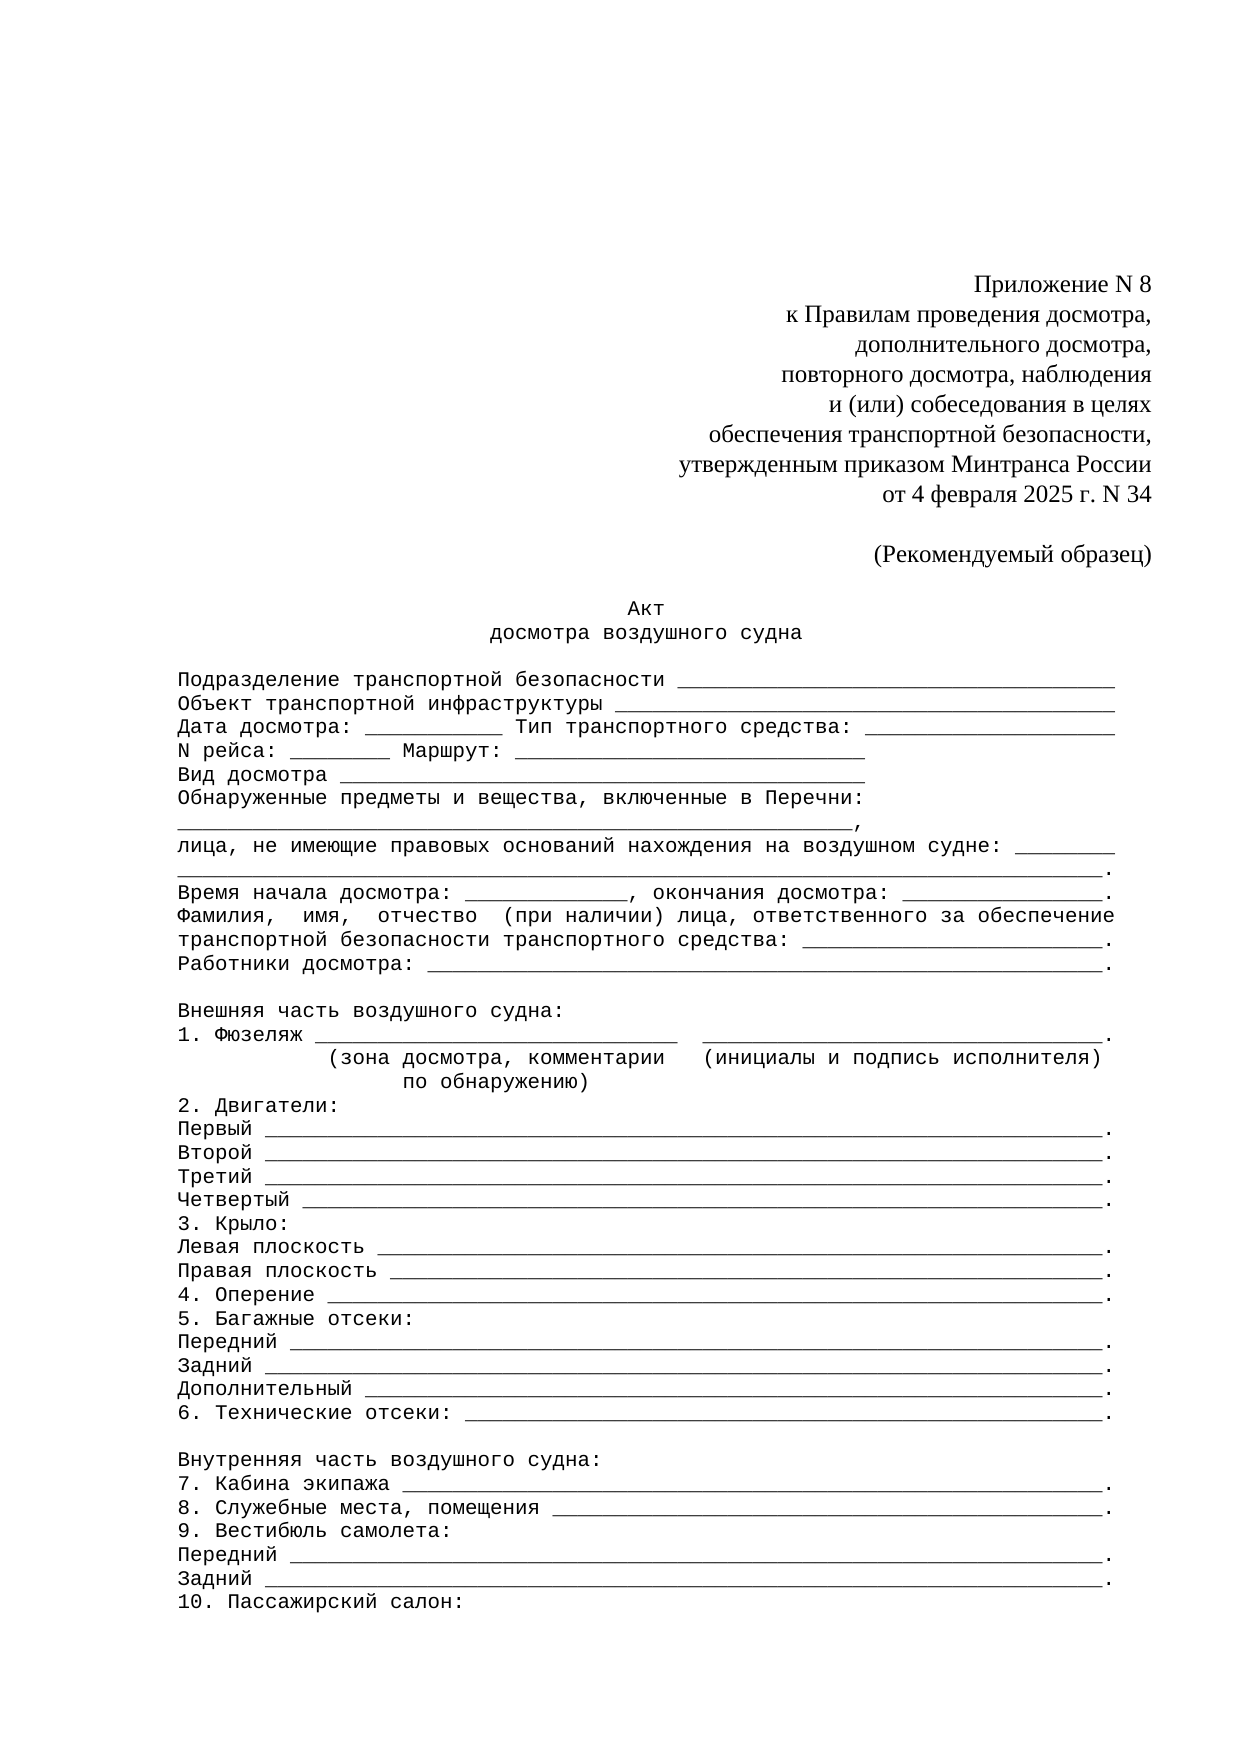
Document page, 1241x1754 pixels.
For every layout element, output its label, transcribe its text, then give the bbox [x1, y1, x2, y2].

text 5. Багажные отсеки: [177, 1307, 1152, 1331]
text 2. Двигатели: [177, 1095, 1152, 1118]
text Фамилия, имя, отчество (при наличии) лица, ответственного за обеспечение [177, 906, 1152, 929]
text обеспечения транспортной безопасности, [177, 418, 1152, 448]
text Правая плоскость _________________________________________________________. [177, 1260, 1152, 1284]
text Обнаруженные предметы и вещества, включенные в Перечни: [177, 787, 1152, 811]
text 7. Кабина экипажа ________________________________________________________. [177, 1473, 1152, 1497]
text Третий ___________________________________________________________________. [177, 1166, 1152, 1189]
text 10. Пассажирский салон: [177, 1591, 1152, 1615]
text 3. Крыло: [177, 1213, 1152, 1237]
text дополнительного досмотра, [177, 328, 1152, 358]
text 9. Вестибюль самолета: [177, 1520, 1152, 1544]
text к Правилам проведения досмотра, [177, 298, 1152, 328]
text Второй ___________________________________________________________________. [177, 1142, 1152, 1166]
text досмотра воздушного судна [177, 622, 1152, 645]
text Дата досмотра: ___________ Тип транспортного средства: ____________________ [177, 716, 1152, 740]
text по обнаружению) [177, 1071, 1152, 1095]
text и (или) собеседования в целях [177, 388, 1152, 418]
text 8. Служебные места, помещения ____________________________________________. [177, 1497, 1152, 1520]
text __________________________________________________________________________. [177, 858, 1152, 882]
text ______________________________________________________, [177, 811, 1152, 834]
text Подразделение транспортной безопасности ___________________________________ [177, 669, 1152, 693]
text Первый ___________________________________________________________________. [177, 1118, 1152, 1142]
text Задний ___________________________________________________________________. [177, 1355, 1152, 1378]
text от 4 февраля 2025 г. N 34 [177, 478, 1152, 508]
text Внутренняя часть воздушного судна: [177, 1449, 1152, 1473]
text Приложение N 8 [177, 268, 1152, 298]
text транспортной безопасности транспортного средства: ________________________. [177, 929, 1152, 953]
text Дополнительный ___________________________________________________________. [177, 1378, 1152, 1402]
text Работники досмотра: ______________________________________________________. [177, 953, 1152, 976]
text повторного досмотра, наблюдения [177, 358, 1152, 388]
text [177, 1544, 1152, 1568]
text (Рекомендуемый образец) [177, 538, 1152, 568]
text 4. Оперение ______________________________________________________________. [177, 1284, 1152, 1307]
text Вид досмотра __________________________________________ [177, 764, 1152, 787]
text Левая плоскость __________________________________________________________. [177, 1237, 1152, 1260]
text утвержденным приказом Минтранса России [177, 448, 1152, 478]
text (зона досмотра, комментарии (инициалы и подпись исполнителя) [177, 1047, 1152, 1071]
text Четвертый ________________________________________________________________. [177, 1189, 1152, 1213]
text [177, 1568, 1152, 1591]
text лица, не имеющие правовых оснований нахождения на воздушном судне: ________ [177, 834, 1152, 858]
text Акт [177, 598, 1152, 622]
text 6. Технические отсеки: ___________________________________________________. [177, 1402, 1152, 1426]
text Передний _________________________________________________________________. [177, 1331, 1152, 1355]
text 1. Фюзеляж _____________________________ ________________________________. [177, 1024, 1152, 1047]
text N рейса: ________ Маршрут: ____________________________ [177, 740, 1152, 764]
text Время начала досмотра: _____________, окончания досмотра: ________________. [177, 882, 1152, 906]
text Внешняя часть воздушного судна: [177, 1000, 1152, 1024]
text Объект транспортной инфраструктуры ________________________________________ [177, 693, 1152, 716]
